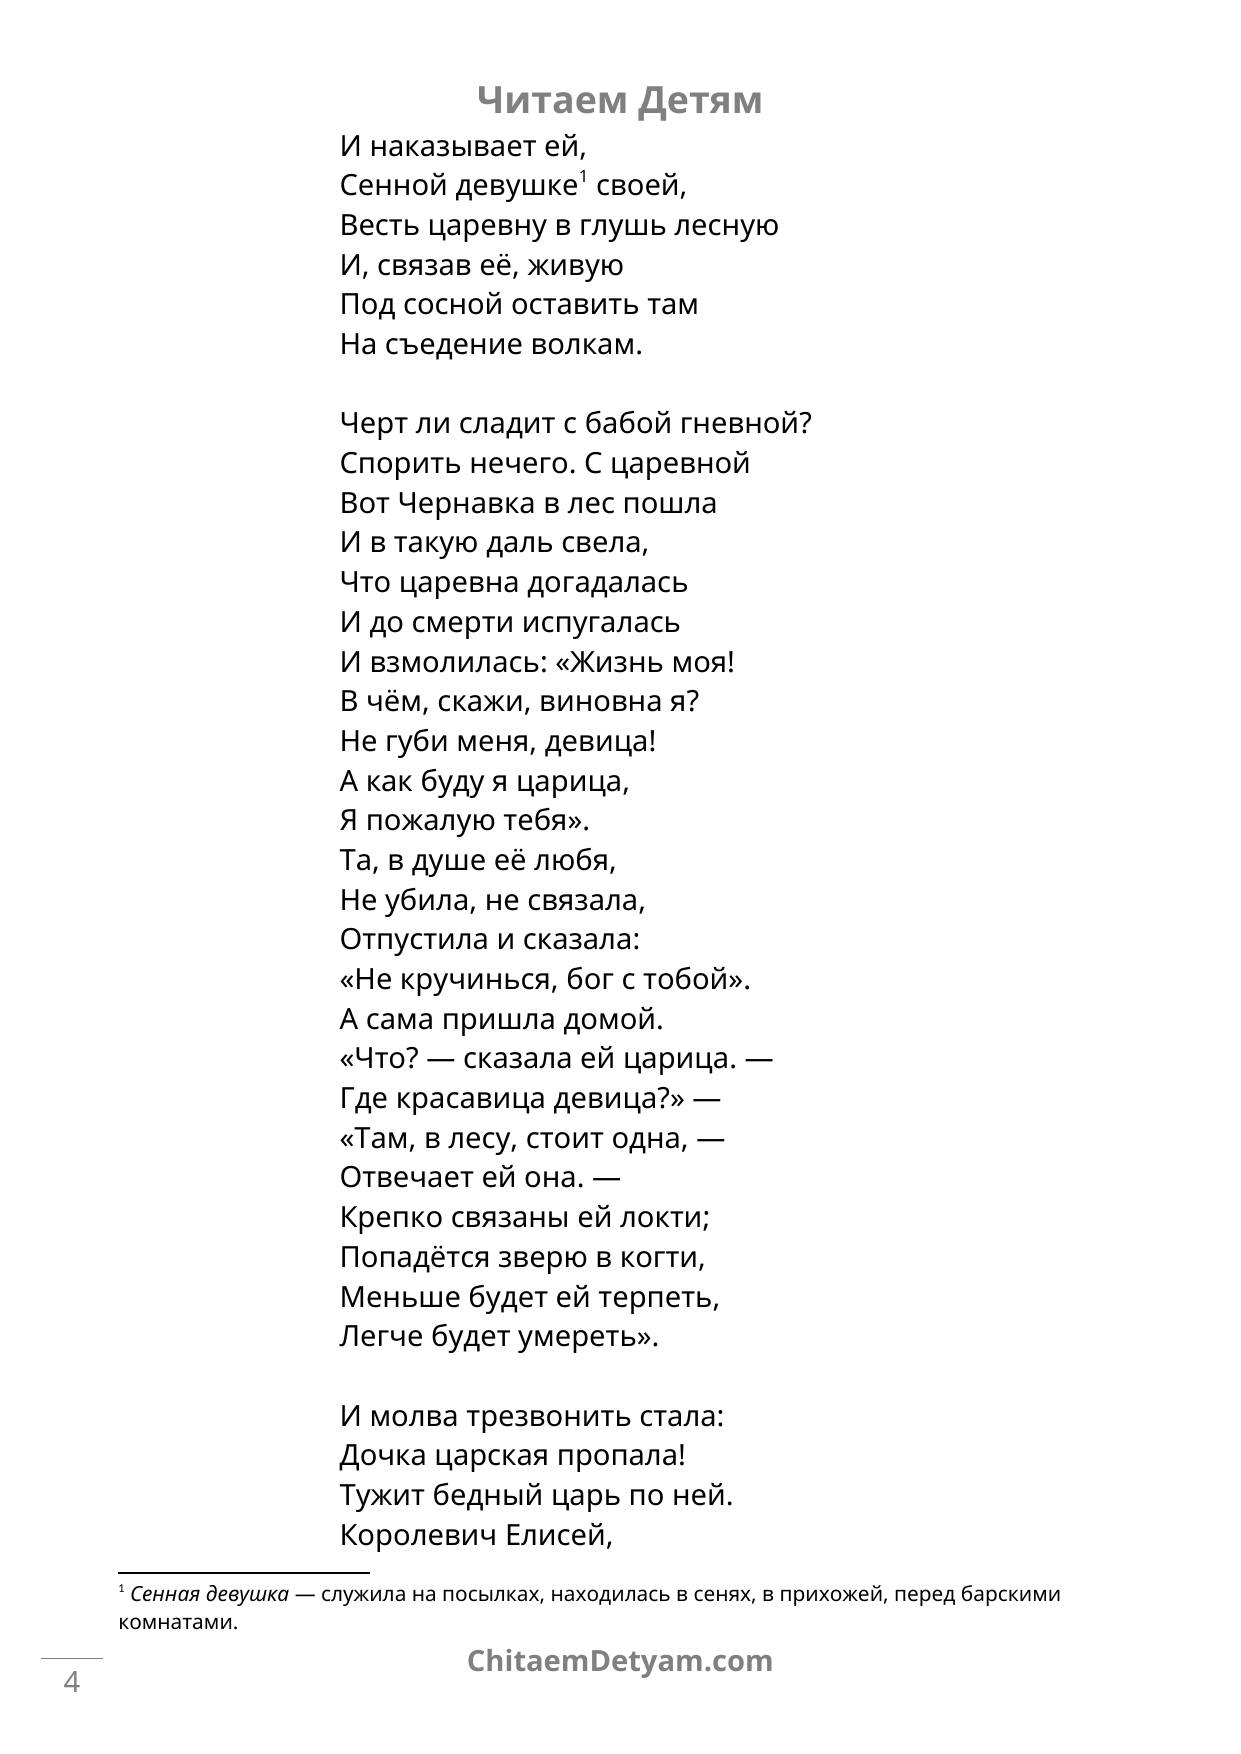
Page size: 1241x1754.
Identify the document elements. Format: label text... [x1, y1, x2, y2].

text Сенной девушке своей, [339, 164, 1122, 204]
text В чём, скажи, виновна я? [339, 681, 1122, 720]
text Попадётся зверю в когти, [339, 1236, 1122, 1276]
text Черт ли сладит с бабой гневной? [339, 403, 1122, 442]
text А как буду я царица, [339, 760, 1122, 799]
text И наказывает ей, [339, 125, 1122, 164]
text И взмолилась: «Жизнь моя! [339, 641, 1122, 681]
text Вот Чернавка в лес пошла [339, 482, 1122, 522]
text Спорить нечего. С царевной [339, 442, 1122, 482]
text И до смерти испугалась [339, 601, 1122, 641]
text А сама пришла домой. [339, 998, 1122, 1038]
text Крепко связаны ей локти; [339, 1196, 1122, 1236]
text И, связав её, живую [339, 244, 1122, 284]
text Та, в душе её любя, [339, 839, 1122, 879]
text И молва трезвонить стала: [339, 1395, 1122, 1434]
text Дочка царская пропала! [339, 1434, 1122, 1474]
text Не убила, не связала, [339, 879, 1122, 919]
text На съедение волкам. [339, 323, 1122, 363]
text Легче будет умереть». [339, 1316, 1122, 1355]
text Под сосной оставить там [339, 284, 1122, 323]
text «Там, в лесу, стоит одна, — [339, 1117, 1122, 1157]
text И в такую даль свела, [339, 522, 1122, 561]
text «Что? — сказала ей царица. — [339, 1038, 1122, 1077]
text Отвечает ей она. — [339, 1157, 1122, 1196]
text Тужит бедный царь по ней. [339, 1474, 1122, 1514]
text Я пожалую тебя». [339, 799, 1122, 839]
text «Не кручинься, бог с тобой». [339, 958, 1122, 998]
text Весть царевну в глушь лесную [339, 204, 1122, 244]
text Отпустила и сказала: [339, 919, 1122, 958]
text Где красавица девица?» — [339, 1077, 1122, 1117]
text Не губи меня, девица! [339, 720, 1122, 760]
text Что царевна догадалась [339, 561, 1122, 601]
text Меньше будет ей терпеть, [339, 1276, 1122, 1316]
text Королевич Елисей, [339, 1514, 1122, 1554]
